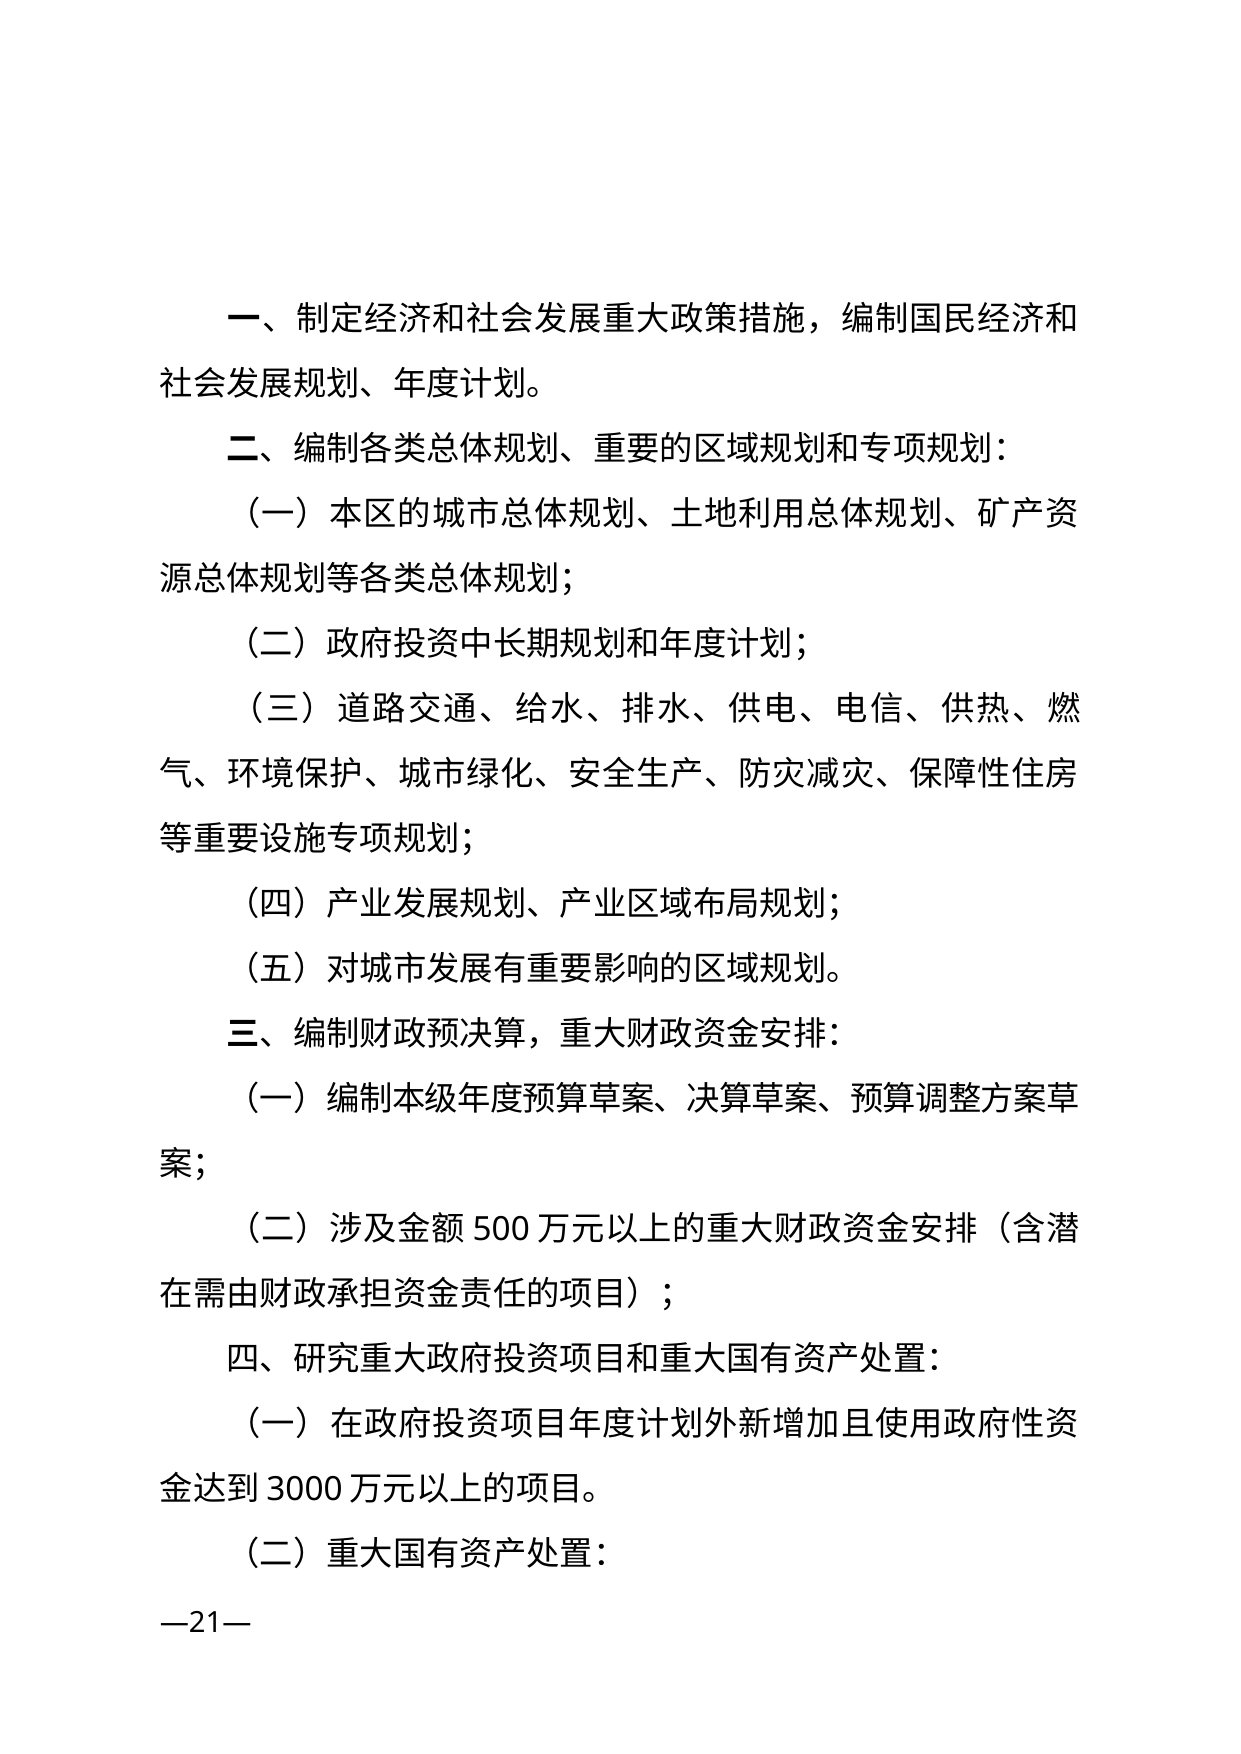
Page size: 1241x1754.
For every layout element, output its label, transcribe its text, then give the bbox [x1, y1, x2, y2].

text （一）编制本级年度预算草案、决算草案、预算调整方案草案； [159, 1063, 1081, 1193]
text （三）道路交通、给水、排水、供电、电信、供热、燃气、环境保护、城市绿化、安全生产、防灾减灾、保障性住房等重要设施专项规划； [159, 673, 1081, 868]
text 二、编制各类总体规划、重要的区域规划和专项规划： [159, 413, 1081, 478]
text 四、研究重大政府投资项目和重大国有资产处置： [159, 1323, 1081, 1388]
text 三、编制财政预决算，重大财政资金安排： [159, 998, 1081, 1063]
text （二）政府投资中长期规划和年度计划； [159, 608, 1081, 673]
text （二）重大国有资产处置： [159, 1518, 1081, 1583]
text （一）本区的城市总体规划、土地利用总体规划、矿产资源总体规划等各类总体规划； [159, 478, 1081, 608]
text 一、制定经济和社会发展重大政策措施，编制国民经济和社会发展规划、年度计划。 [159, 283, 1081, 413]
text （二）涉及金额500万元以上的重大财政资金安排（含潜在需由财政承担资金责任的项目）； [159, 1193, 1081, 1323]
text （一）在政府投资项目年度计划外新增加且使用政府性资金达到3000万元以上的项目。 [159, 1388, 1081, 1518]
text （五）对城市发展有重要影响的区域规划。 [159, 933, 1081, 998]
text （四）产业发展规划、产业区域布局规划； [159, 868, 1081, 933]
